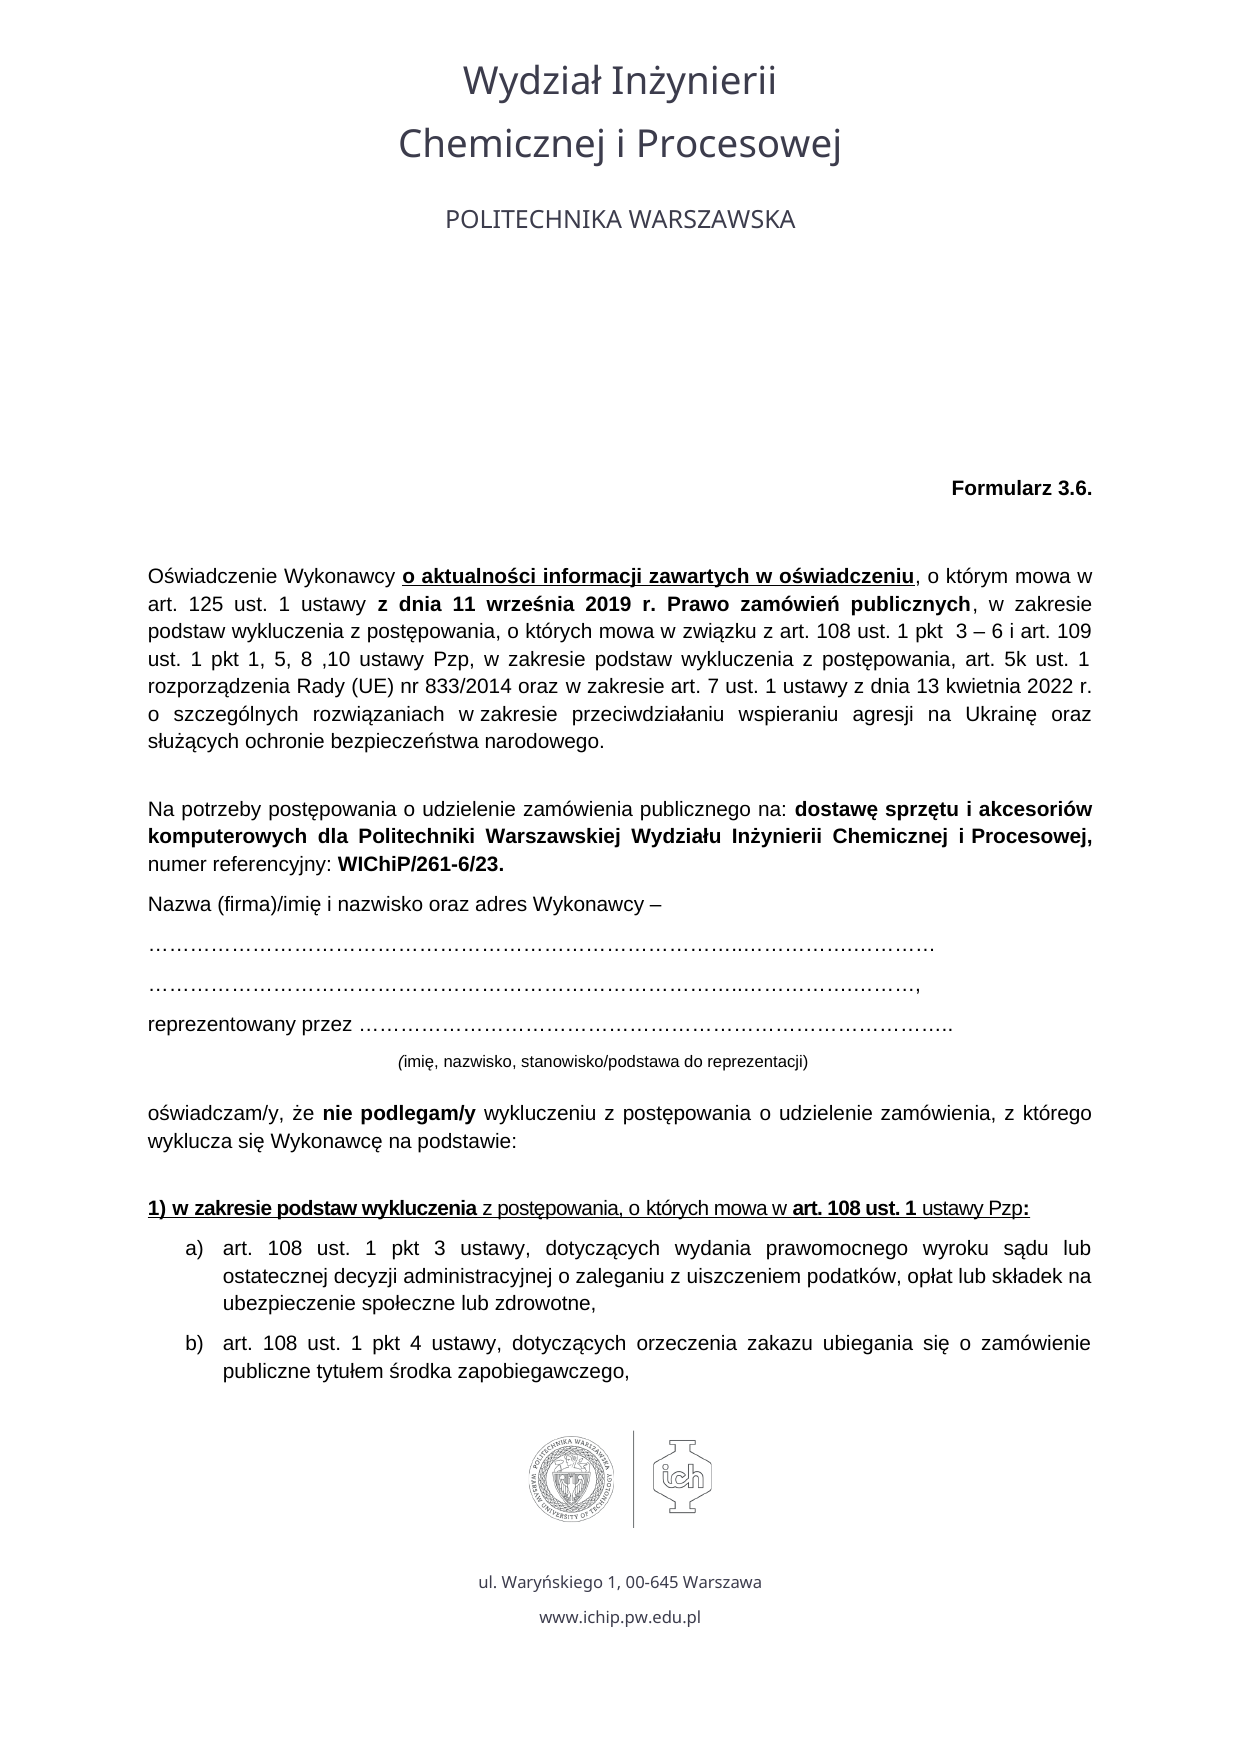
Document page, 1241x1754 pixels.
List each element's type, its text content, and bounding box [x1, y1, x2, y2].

text …………………………………………………………………………..…………….………… [148, 931, 1092, 955]
text oświadczam/y, że nie podlegam/y wykluczeniu z postępowania o udzielenie zamówienia, z którego wyklucza się Wykonawcę na podstawie: [148, 1101, 1092, 1152]
text Oświadczenie Wykonawcy o aktualności informacji zawartych w oświadczeniu, o którym mowa w art. 125 ust. 1 ustawy z dnia 11 września 2019 r. Prawo zamówień publicznych, w zakresie podstaw wykluczenia z postępowania, o których mowa w związku z art. 108 ust. 1 pkt 3 – 6 i art. 109 ust. 1 pkt 1, 5, 8 ,10 ustawy Pzp, w zakresie podstaw wykluczenia z postępowania, art. 5k ust. 1 rozporządzenia Rady (UE) nr 833/2014 oraz w zakresie art. 7 ust. 1 ustawy z dnia 13 kwietnia 2022 r. o szczególnych rozwiązaniach w zakresie przeciwdziałaniu wspieraniu agresji na Ukrainę oraz służących ochronie bezpieczeństwa narodowego. [148, 564, 1092, 753]
text reprezentowany przez ………………………………………………………………………….. [148, 1011, 1092, 1035]
text Na potrzeby postępowania o udzielenie zamówienia publicznego na: dostawę sprzętu i akcesoriów komputerowych dla Politechniki Warszawskiej Wydziału Inżynierii Chemicznej i Procesowej, numer referencyjny: WIChiP/261-6/23. [148, 796, 1092, 875]
list art. 108 ust. 1 pkt 4 ustawy, dotyczących orzeczenia zakazu ubiegania się o zamówienie publiczne tytułem środka zapobiegawczego, [185, 1331, 1092, 1382]
list art. 108 ust. 1 pkt 3 ustawy, dotyczących wydania prawomocnego wyroku sądu lub ostatecznej decyzji administracyjnej o zaleganiu z uiszczeniem podatków, opłat lub składek na ubezpieczenie społeczne lub zdrowotne, [185, 1236, 1092, 1315]
text …………………………………………………………………………..…………….………, [148, 971, 1092, 995]
text (imię, nazwisko, stanowisko/podstawa do reprezentacji) [148, 1051, 1092, 1071]
text 1) w zakresie podstaw wykluczenia z postępowania, o których mowa w art. 108 ust. 1 ustawy Pzp: [148, 1196, 1092, 1220]
text Formularz 3.6. [148, 476, 1092, 499]
picture [528, 1430, 712, 1528]
text Nazwa (firma)/imię i nazwisko oraz adres Wykonawcy – [148, 891, 1092, 915]
